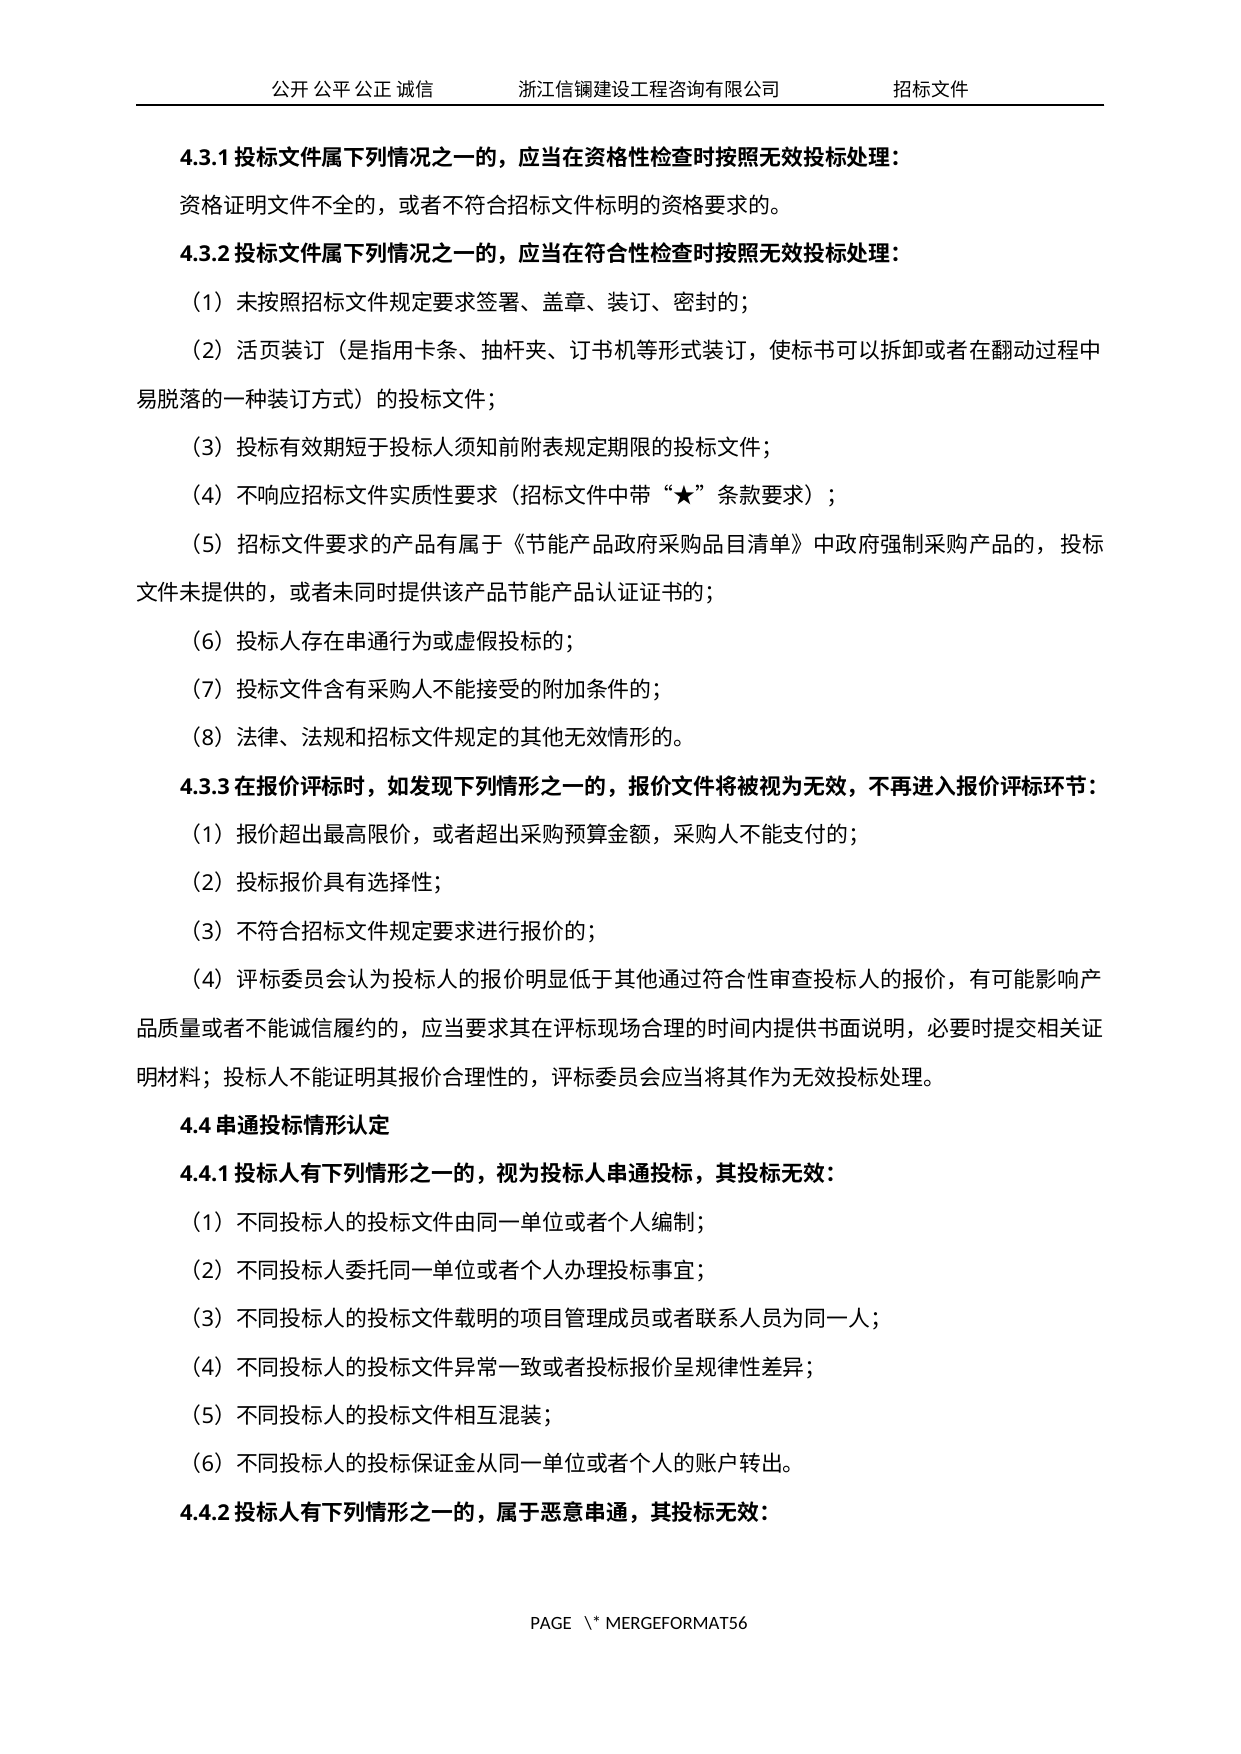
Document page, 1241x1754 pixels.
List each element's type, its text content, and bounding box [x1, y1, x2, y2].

text （3）投标有效期短于投标人须知前附表规定期限的投标文件； [136, 429, 1104, 462]
text （7）投标文件含有采购人不能接受的附加条件的； [136, 672, 1104, 704]
text （3）不同投标人的投标文件载明的项目管理成员或者联系人员为同一人； [136, 1301, 1104, 1333]
text 4.4串通投标情形认定 [136, 1107, 1104, 1140]
text （2）不同投标人委托同一单位或者个人办理投标事宜； [136, 1252, 1104, 1285]
text （1）未按照招标文件规定要求签署、盖章、装订、密封的； [136, 284, 1104, 317]
text （1）报价超出最高限价，或者超出采购预算金额，采购人不能支付的； [136, 817, 1104, 849]
text （4）评标委员会认为投标人的报价明显低于其他通过符合性审查投标人的报价，有可能影响产品质量或者不能诚信履约的，应当要求其在评标现场合理的时间内提供书面说明，必要时提交相关证明材料；投标人不能证明其报价合理性的，评标委员会应当将其作为无效投标处理。 [136, 962, 1104, 1092]
text 4.3.1投标文件属下列情况之一的，应当在资格性检查时按照无效投标处理： [136, 139, 1104, 172]
text （4）不响应招标文件实质性要求（招标文件中带“★”条款要求）； [136, 478, 1104, 510]
text （8）法律、法规和招标文件规定的其他无效情形的。 [136, 720, 1104, 752]
text （5）招标文件要求的产品有属于《节能产品政府采购品目清单》中政府强制采购产品的，投标文件未提供的，或者未同时提供该产品节能产品认证证书的； [136, 526, 1104, 607]
text （6）投标人存在串通行为或虚假投标的； [136, 623, 1104, 656]
text （2）活页装订（是指用卡条、抽杆夹、订书机等形式装订，使标书可以拆卸或者在翻动过程中易脱落的一种装订方式）的投标文件； [136, 332, 1104, 414]
text （2）投标报价具有选择性； [136, 865, 1104, 897]
text （1）不同投标人的投标文件由同一单位或者个人编制； [136, 1204, 1104, 1237]
text 4.4.2投标人有下列情形之一的，属于恶意串通，其投标无效： [136, 1494, 1104, 1527]
text （3）不符合招标文件规定要求进行报价的； [136, 913, 1104, 946]
text 资格证明文件不全的，或者不符合招标文件标明的资格要求的。 [136, 187, 1104, 220]
text （6）不同投标人的投标保证金从同一单位或者个人的账户转出。 [136, 1446, 1104, 1478]
text （5）不同投标人的投标文件相互混装； [136, 1397, 1104, 1430]
text （4）不同投标人的投标文件异常一致或者投标报价呈规律性差异； [136, 1349, 1104, 1382]
text 4.3.3在报价评标时，如发现下列情形之一的，报价文件将被视为无效，不再进入报价评标环节： [136, 768, 1104, 801]
text 4.4.1投标人有下列情形之一的，视为投标人串通投标，其投标无效： [136, 1156, 1104, 1188]
text 4.3.2投标文件属下列情况之一的，应当在符合性检查时按照无效投标处理： [136, 236, 1104, 268]
